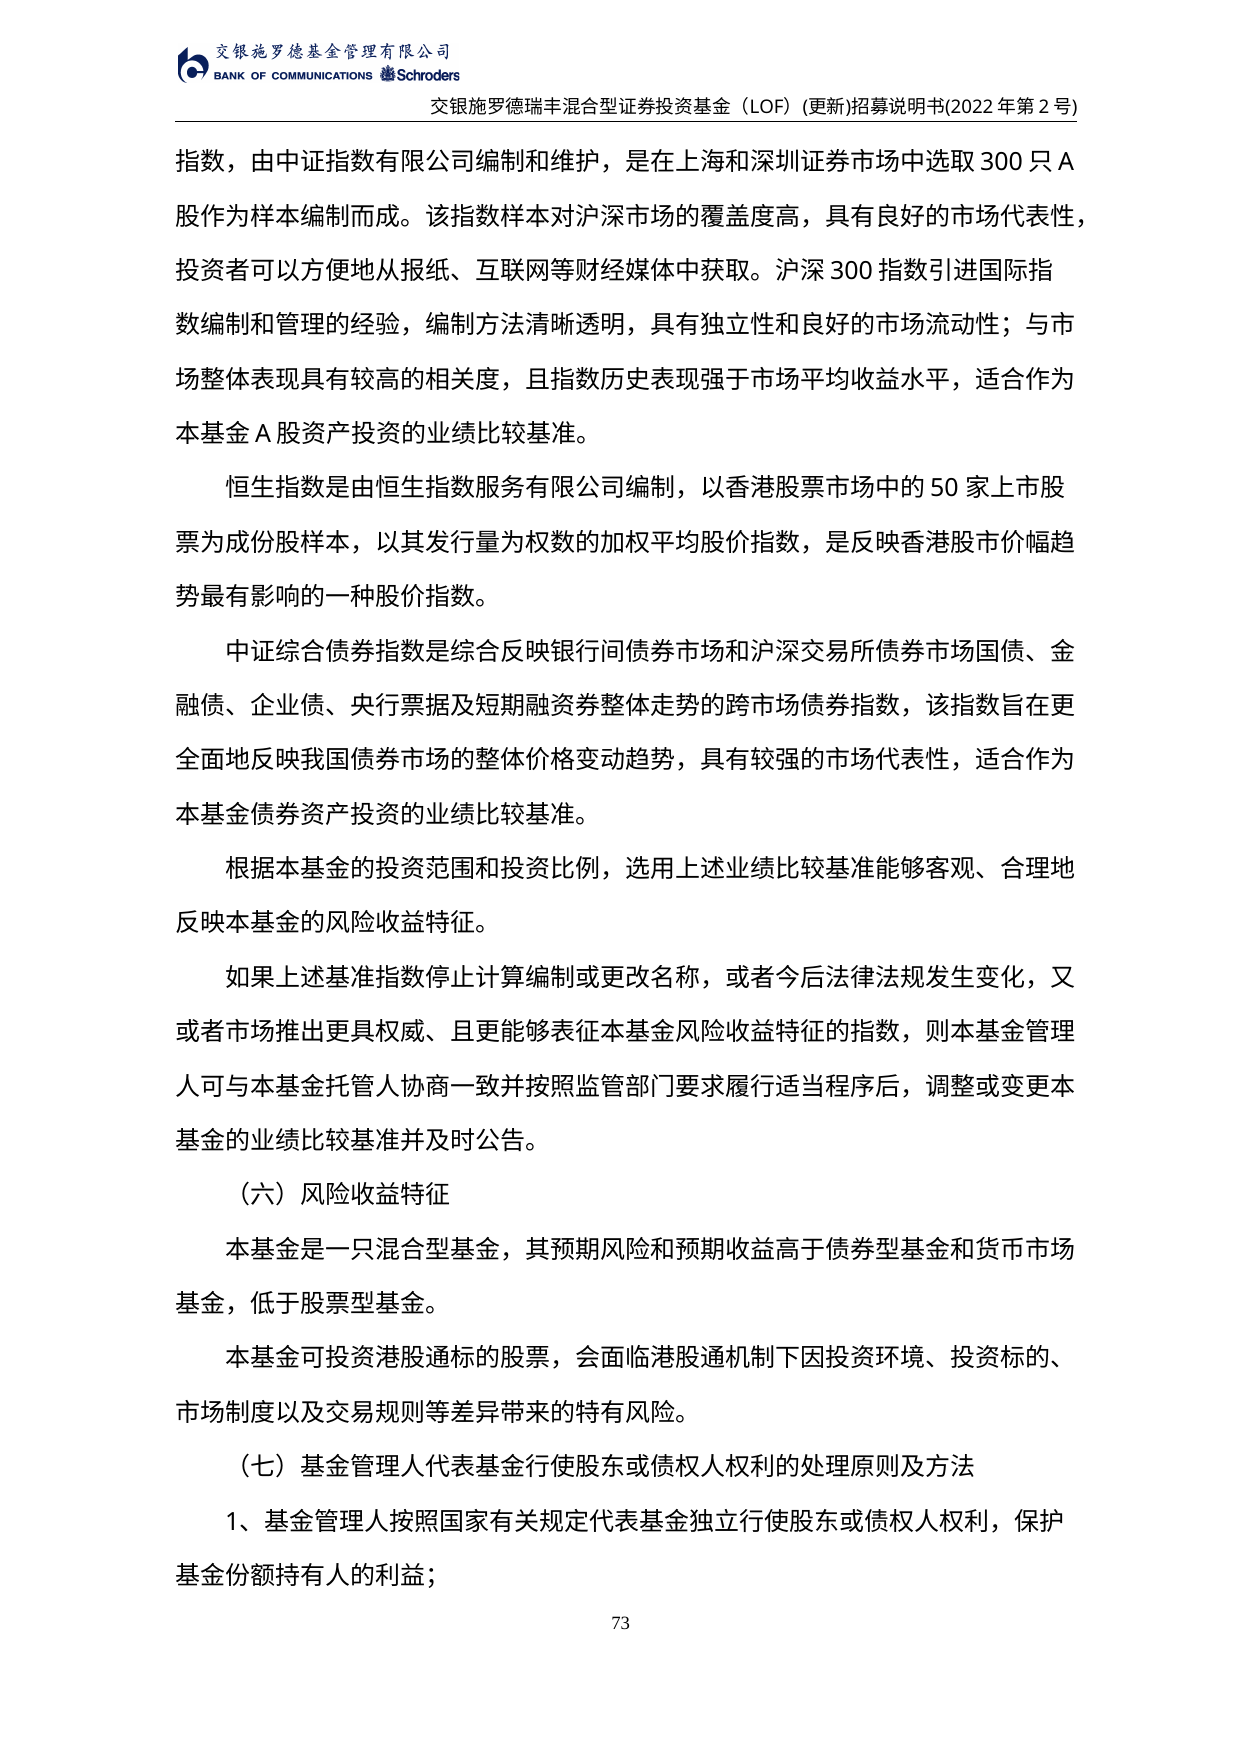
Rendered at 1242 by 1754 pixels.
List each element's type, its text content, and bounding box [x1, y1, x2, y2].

picture [178, 43, 460, 83]
text 本基金是一只混合型基金，其预期风险和预期收益高于债券型基金和货币市场基金，低于股票型基金。 [175, 1229, 1077, 1320]
text （六）风险收益特征 [175, 1175, 1077, 1211]
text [175, 142, 1077, 450]
text 1、基金管理人按照国家有关规定代表基金独立行使股东或债权人权利，保护基金份额持有人的利益； [175, 1501, 1077, 1592]
text （七）基金管理人代表基金行使股东或债权人权利的处理原则及方法 [175, 1447, 1077, 1483]
text 如果上述基准指数停止计算编制或更改名称，或者今后法律法规发生变化，又或者市场推出更具权威、且更能够表征本基金风险收益特征的指数，则本基金管理人可与本基金托管人协商一致并按照监管部门要求履行适当程序后，调整或变更本基金的业绩比较基准并及时公告。 [175, 957, 1077, 1157]
text 恒生指数是由恒生指数服务有限公司编制，以香港股票市场中的50 家上市股票为成份股样本，以其发行量为权数的加权平均股价指数，是反映香港股市价幅趋势最有影响的一种股价指数。 [175, 468, 1077, 613]
text 根据本基金的投资范围和投资比例，选用上述业绩比较基准能够客观、合理地反映本基金的风险收益特征。 [175, 848, 1077, 939]
text 中证综合债券指数是综合反映银行间债券市场和沪深交易所债券市场国债、金融债、企业债、央行票据及短期融资券整体走势的跨市场债券指数，该指数旨在更全面地反映我国债券市场的整体价格变动趋势，具有较强的市场代表性，适合作为本基金债券资产投资的业绩比较基准。 [175, 631, 1077, 830]
text 本基金可投资港股通标的股票，会面临港股通机制下因投资环境、投资标的、市场制度以及交易规则等差异带来的特有风险。 [175, 1338, 1077, 1428]
